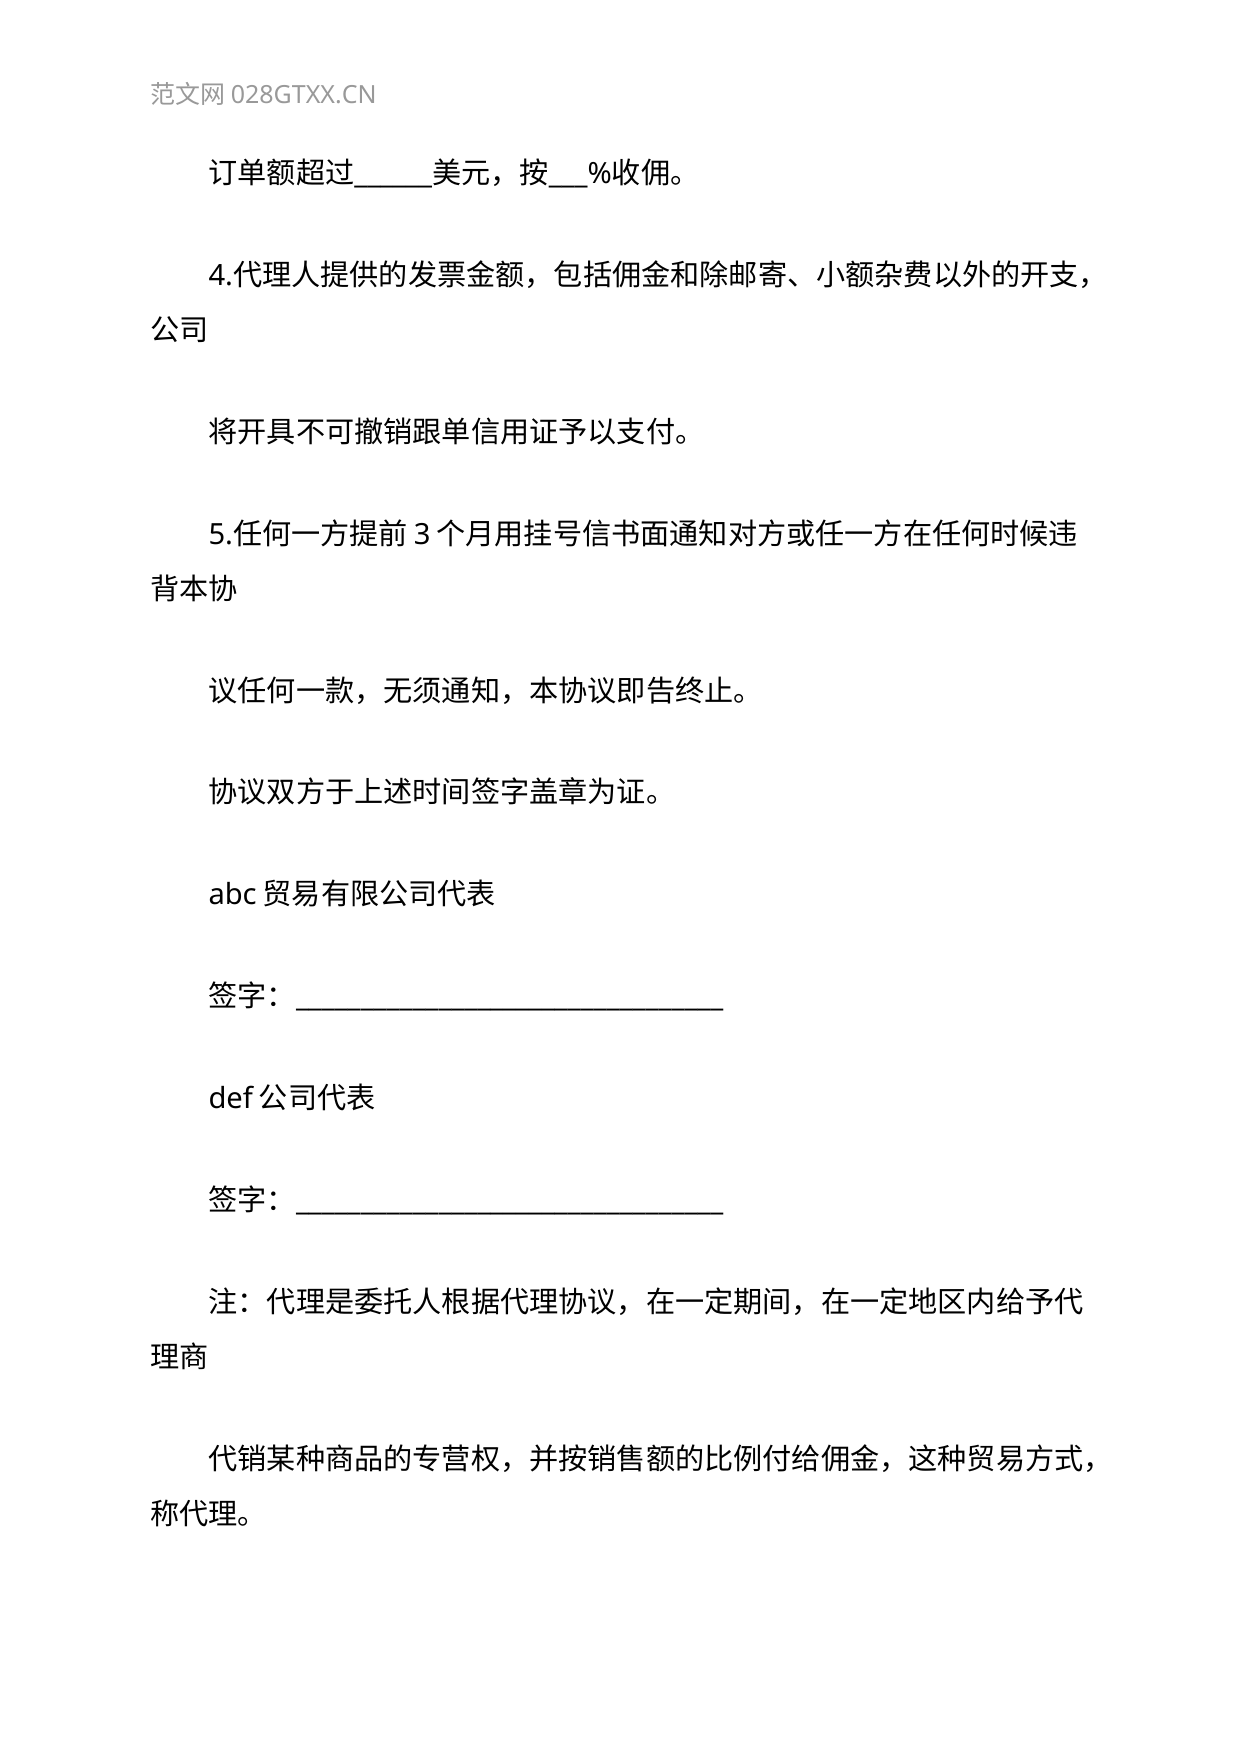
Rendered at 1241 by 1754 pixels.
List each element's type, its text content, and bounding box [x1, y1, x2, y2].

text 议任何一款，无须通知，本协议即告终止。 [150, 667, 1090, 709]
text 签字：_________________________________ [150, 1177, 1090, 1219]
text 5.任何一方提前3个月用挂号信书面通知对方或任一方在任何时候违背本协 [150, 511, 1090, 608]
text 协议双方于上述时间签字盖章为证。 [150, 769, 1090, 811]
text 4.代理人提供的发票金额，包括佣金和除邮寄、小额杂费以外的开支，公司 [150, 252, 1090, 349]
text abc贸易有限公司代表 [150, 871, 1090, 913]
text 将开具不可撤销跟单信用证予以支付。 [150, 409, 1090, 451]
text 订单额超过______美元，按___%收佣。 [150, 150, 1090, 192]
text 代销某种商品的专营权，并按销售额的比例付给佣金，这种贸易方式，称代理。 [150, 1435, 1090, 1533]
text 签字：_________________________________ [150, 973, 1090, 1015]
text 注：代理是委托人根据代理协议，在一定期间，在一定地区内给予代理商 [150, 1279, 1090, 1376]
text def公司代表 [150, 1075, 1090, 1117]
